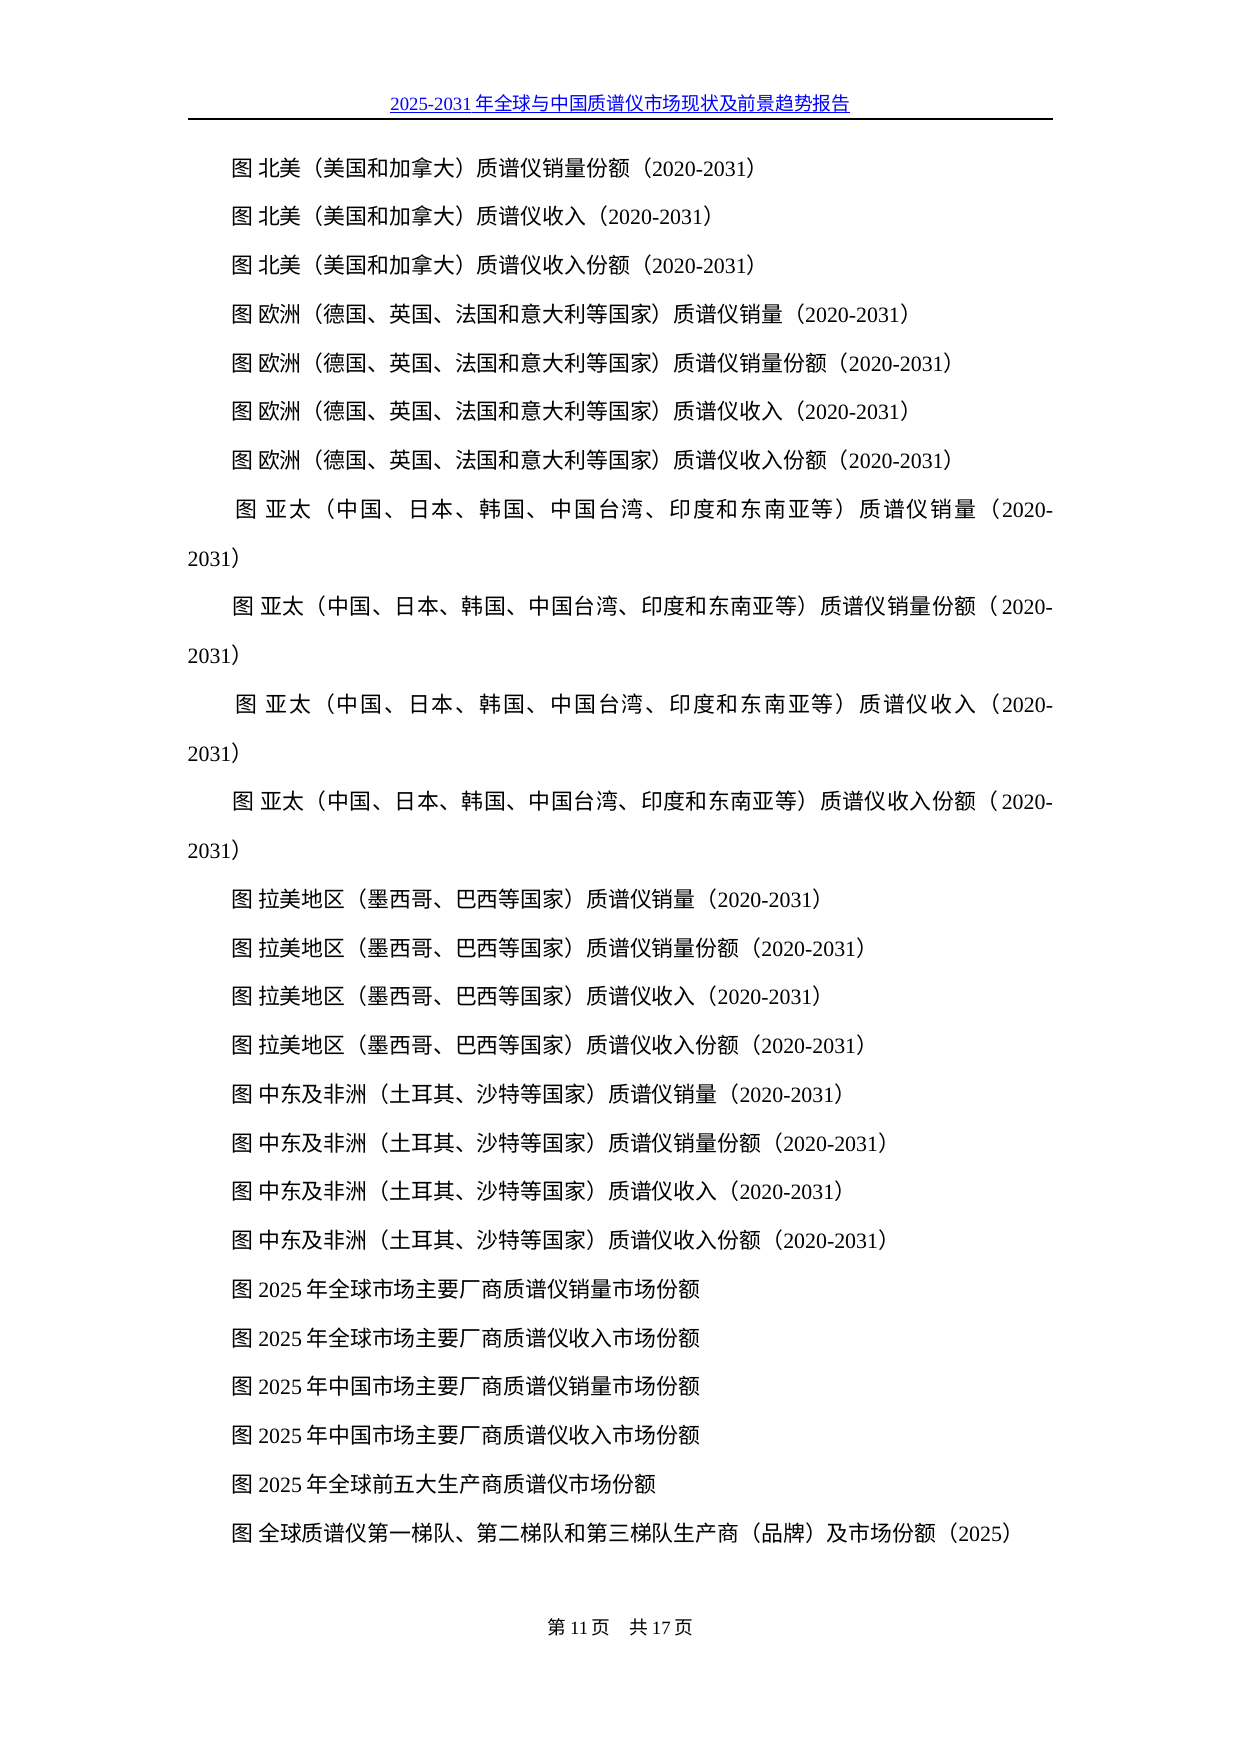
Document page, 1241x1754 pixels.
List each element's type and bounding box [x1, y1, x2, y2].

text [187, 150, 1053, 1548]
